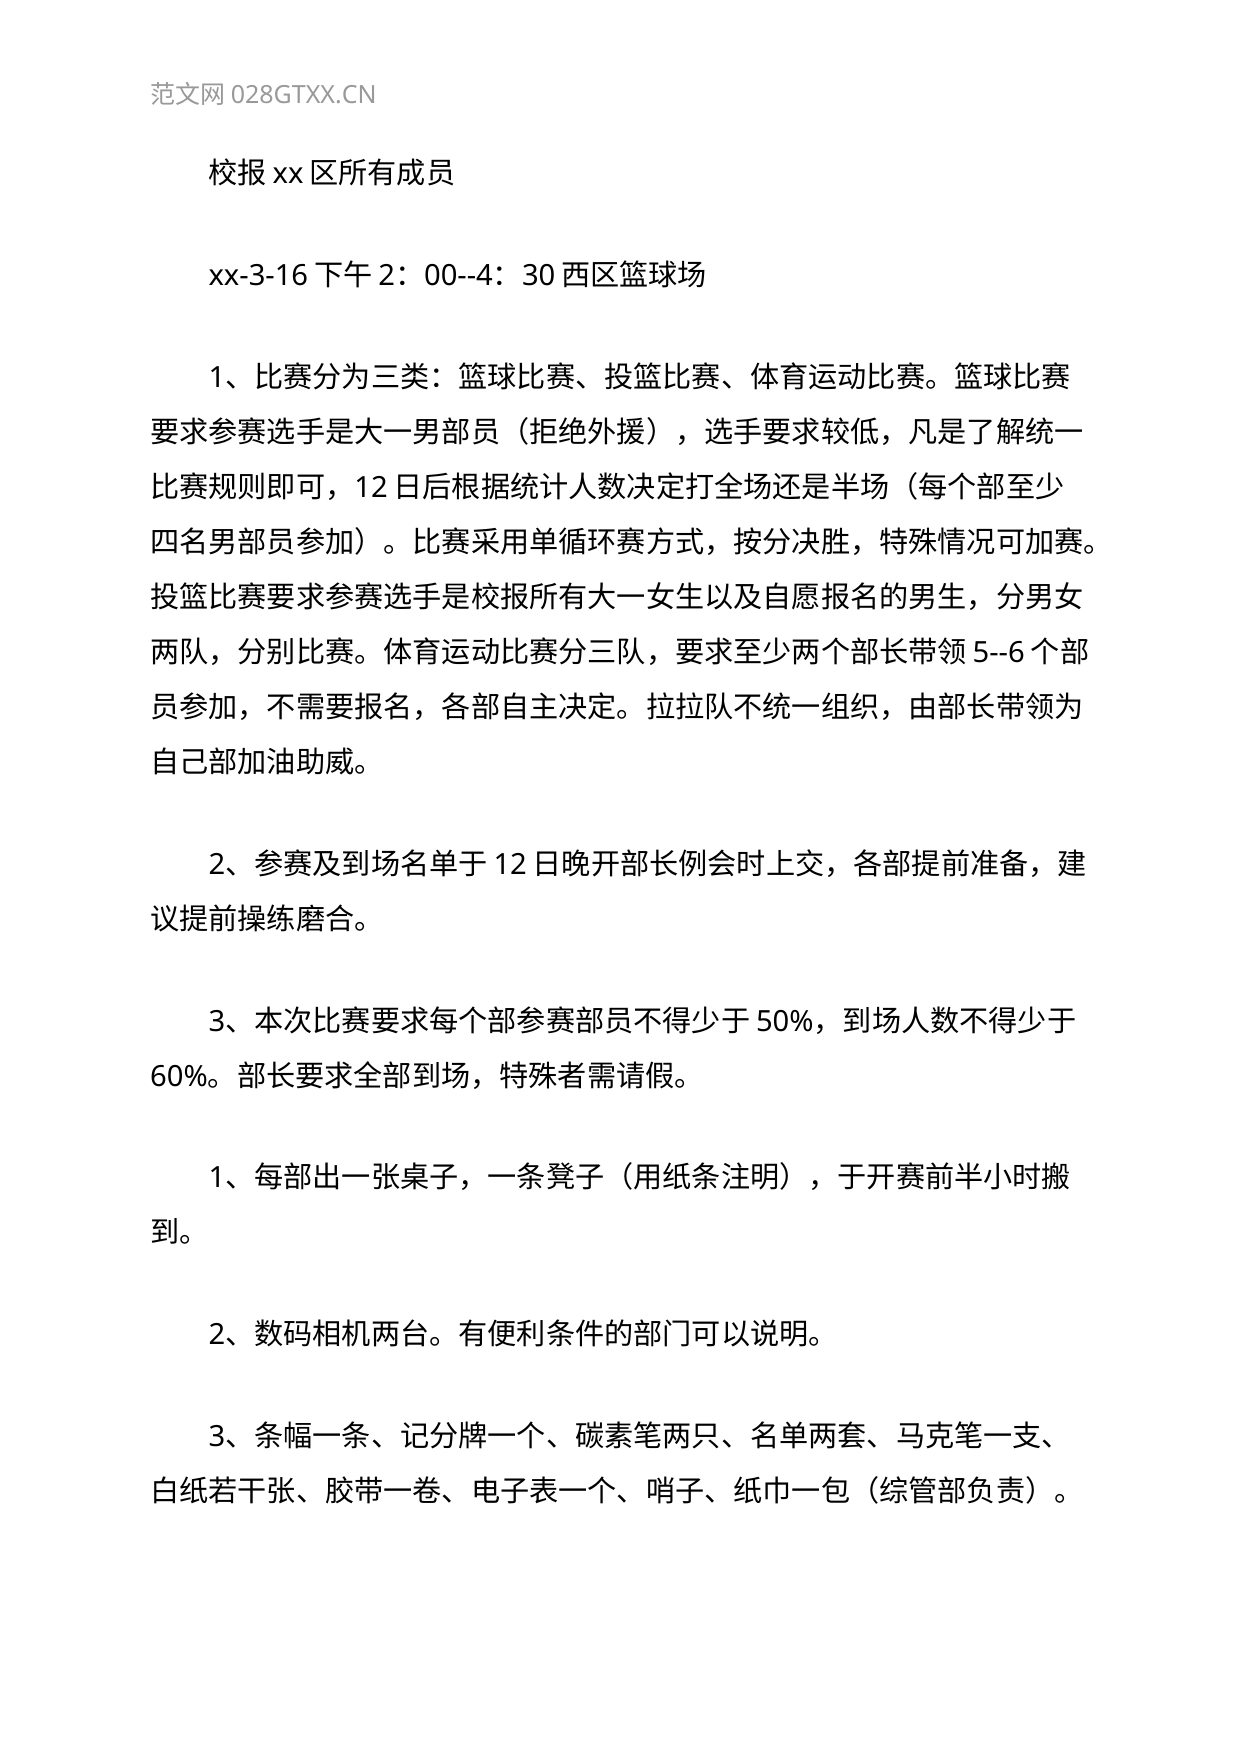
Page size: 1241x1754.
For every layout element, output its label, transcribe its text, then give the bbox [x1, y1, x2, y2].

text 3、本次比赛要求每个部参赛部员不得少于50%，到场人数不得少于60%。部长要求全部到场，特殊者需请假。 [150, 997, 1090, 1094]
text 2、数码相机两台。有便利条件的部门可以说明。 [150, 1311, 1090, 1353]
text 3、条幅一条、记分牌一个、碳素笔两只、名单两套、马克笔一支、白纸若干张、胶带一卷、电子表一个、哨子、纸巾一包（综管部负责）。 [150, 1413, 1090, 1510]
text 1、比赛分为三类：篮球比赛、投篮比赛、体育运动比赛。篮球比赛要求参赛选手是大一男部员（拒绝外援），选手要求较低，凡是了解统一比赛规则即可，12日后根据统计人数决定打全场还是半场（每个部至少四名男部员参加）。比赛采用单循环赛方式，按分决胜，特殊情况可加赛。投篮比赛要求参赛选手是校报所有大一女生以及自愿报名的男生，分男女两队，分别比赛。体育运动比赛分三队，要求至少两个部长带领5--6个部员参加，不需要报名，各部自主决定。拉拉队不统一组织，由部长带领为自己部加油助威。 [150, 354, 1090, 781]
text 校报xx区所有成员 [150, 150, 1090, 192]
text 2、参赛及到场名单于12日晚开部长例会时上交，各部提前准备，建议提前操练磨合。 [150, 840, 1090, 938]
text 1、每部出一张桌子，一条凳子（用纸条注明），于开赛前半小时搬到。 [150, 1154, 1090, 1251]
text xx-3-16下午2：00--4：30西区篮球场 [150, 252, 1090, 294]
